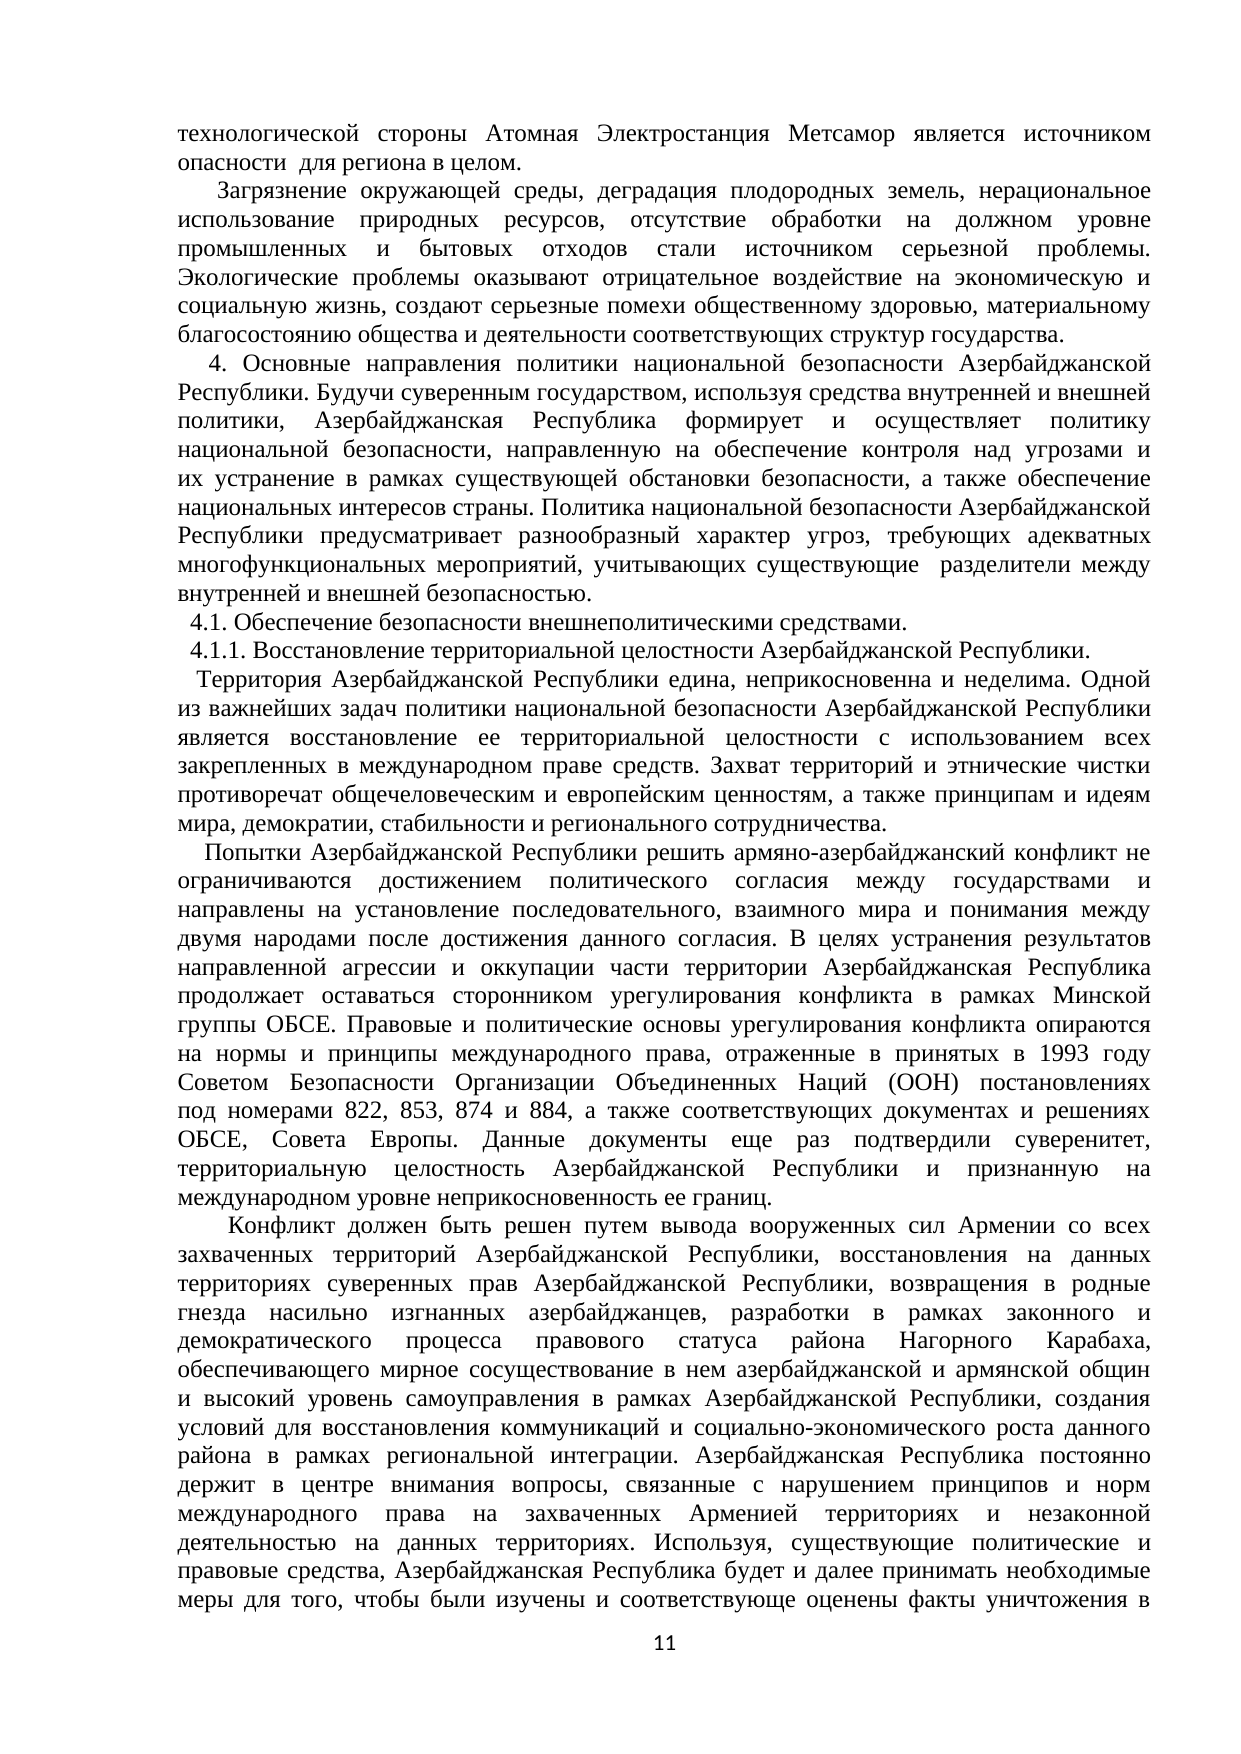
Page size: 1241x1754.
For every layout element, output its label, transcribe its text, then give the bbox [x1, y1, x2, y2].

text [177, 1211, 1152, 1613]
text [177, 118, 1152, 176]
text Попытки Азербайджанской Республики решить армяно-азербайджанский конфликт не ограничиваются достижением политического согласия между государствами и направлены на установление последовательного, взаимного мира и понимания между двумя народами после достижения данного согласия. В целях устранения результатов направленной агрессии и оккупации части территории Азербайджанская Республика продолжает оставаться сторонником урегулирования конфликта в рамках Минской группы ОБСЕ. Правовые и политические основы урегулирования конфликта опираются на нормы и принципы международного права, отраженные в принятых в 1993 году Советом Безопасности Организации Объединенных Наций (ООН) постановлениях под номерами 822, 853, 874 и 884, а также соответствующих документах и решениях ОБСЕ, Совета Европы. Данные документы еще раз подтвердили суверенитет, территориальную целостность Азербайджанской Республики и признанную на международном уровне неприкосновенность ее границ. [177, 837, 1152, 1211]
text Территория Азербайджанской Республики едина, неприкосновенна и неделима. Одной из важнейших задач политики национальной безопасности Азербайджанской Республики является восстановление ее территориальной целостности с использованием всех закрепленных в международном праве средств. Захват территорий и этнические чистки противоречат общечеловеческим и европейским ценностям, а также принципам и идеям мира, демократии, стабильности и регионального сотрудничества. [177, 664, 1152, 837]
text 4.1.1. Восстановление территориальной целостности Азербайджанской Республики. [177, 636, 1152, 664]
text Загрязнение окружающей среды, деградация плодородных земель, нерациональное использование природных ресурсов, отсутствие обработки на должном уровне промышленных и бытовых отходов стали источником серьезной проблемы. Экологические проблемы оказывают отрицательное воздействие на экономическую и социальную жизнь, создают серьезные помехи общественному здоровью, материальному благосостоянию общества и деятельности соответствующих структур государства. [177, 176, 1152, 348]
text 4. Основные направления политики национальной безопасности Азербайджанской Республики. Будучи суверенным государством, используя средства внутренней и внешней политики, Азербайджанская Республика формирует и осуществляет политику национальной безопасности, направленную на обеспечение контроля над угрозами и их устранение в рамках существующей обстановки безопасности, а также обеспечение национальных интересов страны. Политика национальной безопасности Азербайджанской Республики предусматривает разнообразный характер угроз, требующих адекватных многофункциональных мероприятий, учитывающих существующие разделители между внутренней и внешней безопасностью. [177, 348, 1152, 607]
text 4.1. Обеспечение безопасности внешнеполитическими средствами. [177, 607, 1152, 636]
